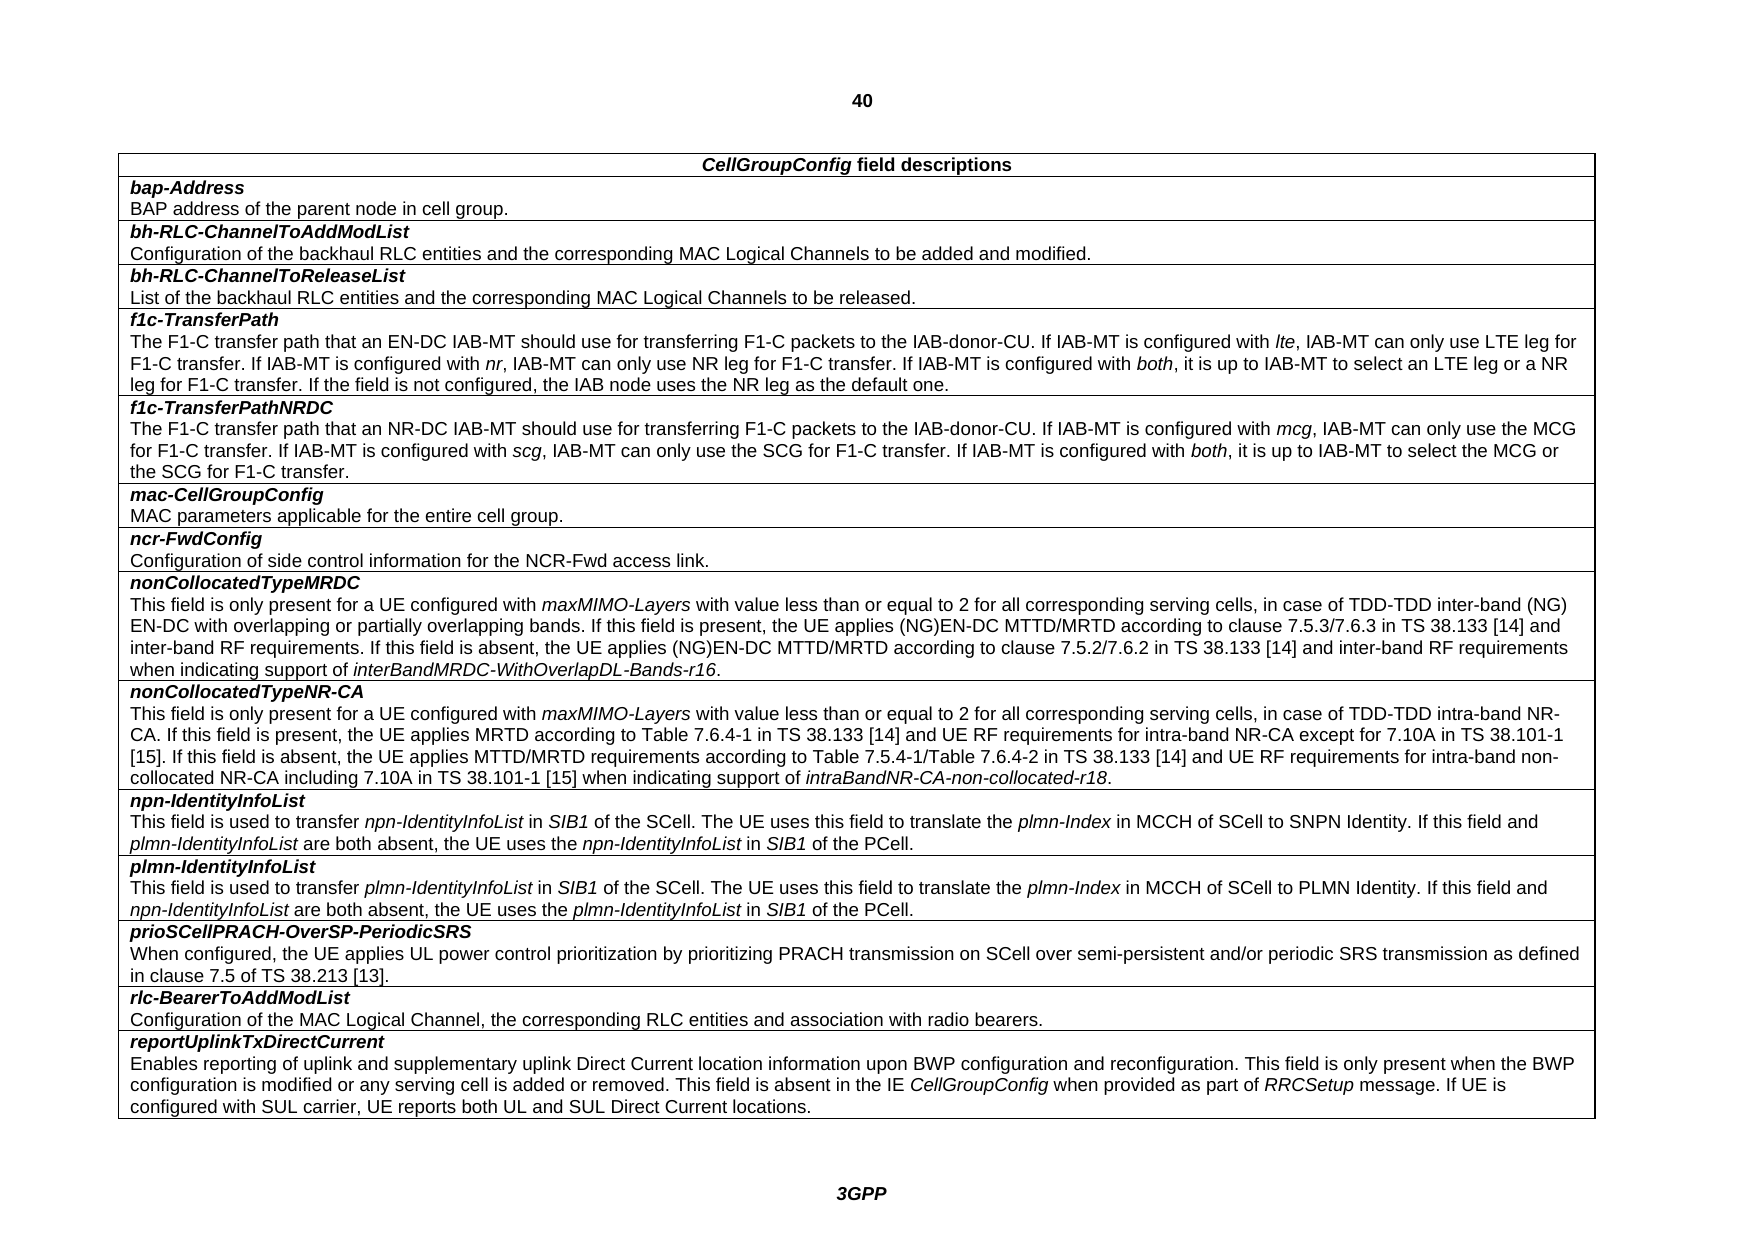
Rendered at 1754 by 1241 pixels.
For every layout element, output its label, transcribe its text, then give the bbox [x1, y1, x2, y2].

table_cell bap-Address BAP address of the parent node in cell group. [119, 177, 1594, 220]
table_cell npn-IdentityInfoList This field is used to transfer npn-IdentityInfoList in SIB1 of the SCell. The UE uses this field to translate the plmn-Index in MCCH of SCell to SNPN Identity. If this field and plmn-IdentityInfoList are both absent, the UE uses the npn-IdentityInfoList in SIB1 of the PCell. [119, 790, 1594, 854]
table_cell prioSCellPRACH-OverSP-PeriodicSRS When configured, the UE applies UL power control prioritization by prioritizing PRACH transmission on SCell over semi-persistent and/or periodic SRS transmission as defined in clause 7.5 of TS 38.213 [13]. [119, 921, 1594, 986]
table_header CellGroupConfig field descriptions [119, 154, 1594, 176]
table_cell ncr-FwdConfig Configuration of side control information for the NCR-Fwd access link. [119, 528, 1594, 571]
table_cell plmn-IdentityInfoList This field is used to transfer plmn-IdentityInfoList in SIB1 of the SCell. The UE uses this field to translate the plmn-Index in MCCH of SCell to PLMN Identity. If this field and npn-IdentityInfoList are both absent, the UE uses the plmn-IdentityInfoList in SIB1 of the PCell. [119, 856, 1594, 920]
table_cell mac-CellGroupConfig MAC parameters applicable for the entire cell group. [119, 484, 1594, 527]
table_cell f1c-TransferPathNRDC The F1-C transfer path that an NR-DC IAB-MT should use for transferring F1-C packets to the IAB-donor-CU. If IAB-MT is configured with mcg, IAB-MT can only use the MCG for F1-C transfer. If IAB-MT is configured with scg, IAB-MT can only use the SCG for F1-C transfer. If IAB-MT is configured with both, it is up to IAB-MT to select the MCG or the SCG for F1-C transfer. [119, 396, 1594, 483]
table_cell reportUplinkTxDirectCurrent Enables reporting of uplink and supplementary uplink Direct Current location information upon BWP configuration and reconfiguration. This field is only present when the BWP configuration is modified or any serving cell is added or removed. This field is absent in the IE CellGroupConfig when provided as part of RRCSetup message. If UE is configured with SUL carrier, UE reports both UL and SUL Direct Current locations. [119, 1031, 1594, 1117]
table_cell bh-RLC-ChannelToReleaseList List of the backhaul RLC entities and the corresponding MAC Logical Channels to be released. [119, 265, 1594, 308]
table_cell bh-RLC-ChannelToAddModList Configuration of the backhaul RLC entities and the corresponding MAC Logical Channels to be added and modified. [119, 221, 1594, 264]
table_cell f1c-TransferPath The F1-C transfer path that an EN-DC IAB-MT should use for transferring F1-C packets to the IAB-donor-CU. If IAB-MT is configured with lte, IAB-MT can only use LTE leg for F1-C transfer. If IAB-MT is configured with nr, IAB-MT can only use NR leg for F1-C transfer. If IAB-MT is configured with both, it is up to IAB-MT to select an LTE leg or a NR leg for F1-C transfer. If the field is not configured, the IAB node uses the NR leg as the default one. [119, 309, 1594, 395]
table_cell nonCollocatedTypeMRDC This field is only present for a UE configured with maxMIMO-Layers with value less than or equal to 2 for all corresponding serving cells, in case of TDD-TDD inter-band (NG) EN-DC with overlapping or partially overlapping bands. If this field is present, the UE applies (NG)EN-DC MTTD/MRTD according to clause 7.5.3/7.6.3 in TS 38.133 [14] and inter-band RF requirements. If this field is absent, the UE applies (NG)EN-DC MTTD/MRTD according to clause 7.5.2/7.6.2 in TS 38.133 [14] and inter-band RF requirements when indicating support of interBandMRDC-WithOverlapDL-Bands-r16. [119, 572, 1594, 680]
table_cell rlc-BearerToAddModList Configuration of the MAC Logical Channel, the corresponding RLC entities and association with radio bearers. [119, 987, 1594, 1030]
table_cell nonCollocatedTypeNR-CA This field is only present for a UE configured with maxMIMO-Layers with value less than or equal to 2 for all corresponding serving cells, in case of TDD-TDD intra-band NR-CA. If this field is present, the UE applies MRTD according to Table 7.6.4-1 in TS 38.133 [14] and UE RF requirements for intra-band NR-CA except for 7.10A in TS 38.101-1 [15]. If this field is absent, the UE applies MTTD/MRTD requirements according to Table 7.5.4-1/Table 7.6.4-2 in TS 38.133 [14] and UE RF requirements for intra-band non-collocated NR-CA including 7.10A in TS 38.101-1 [15] when indicating support of intraBandNR-CA-non-collocated-r18. [119, 681, 1594, 789]
